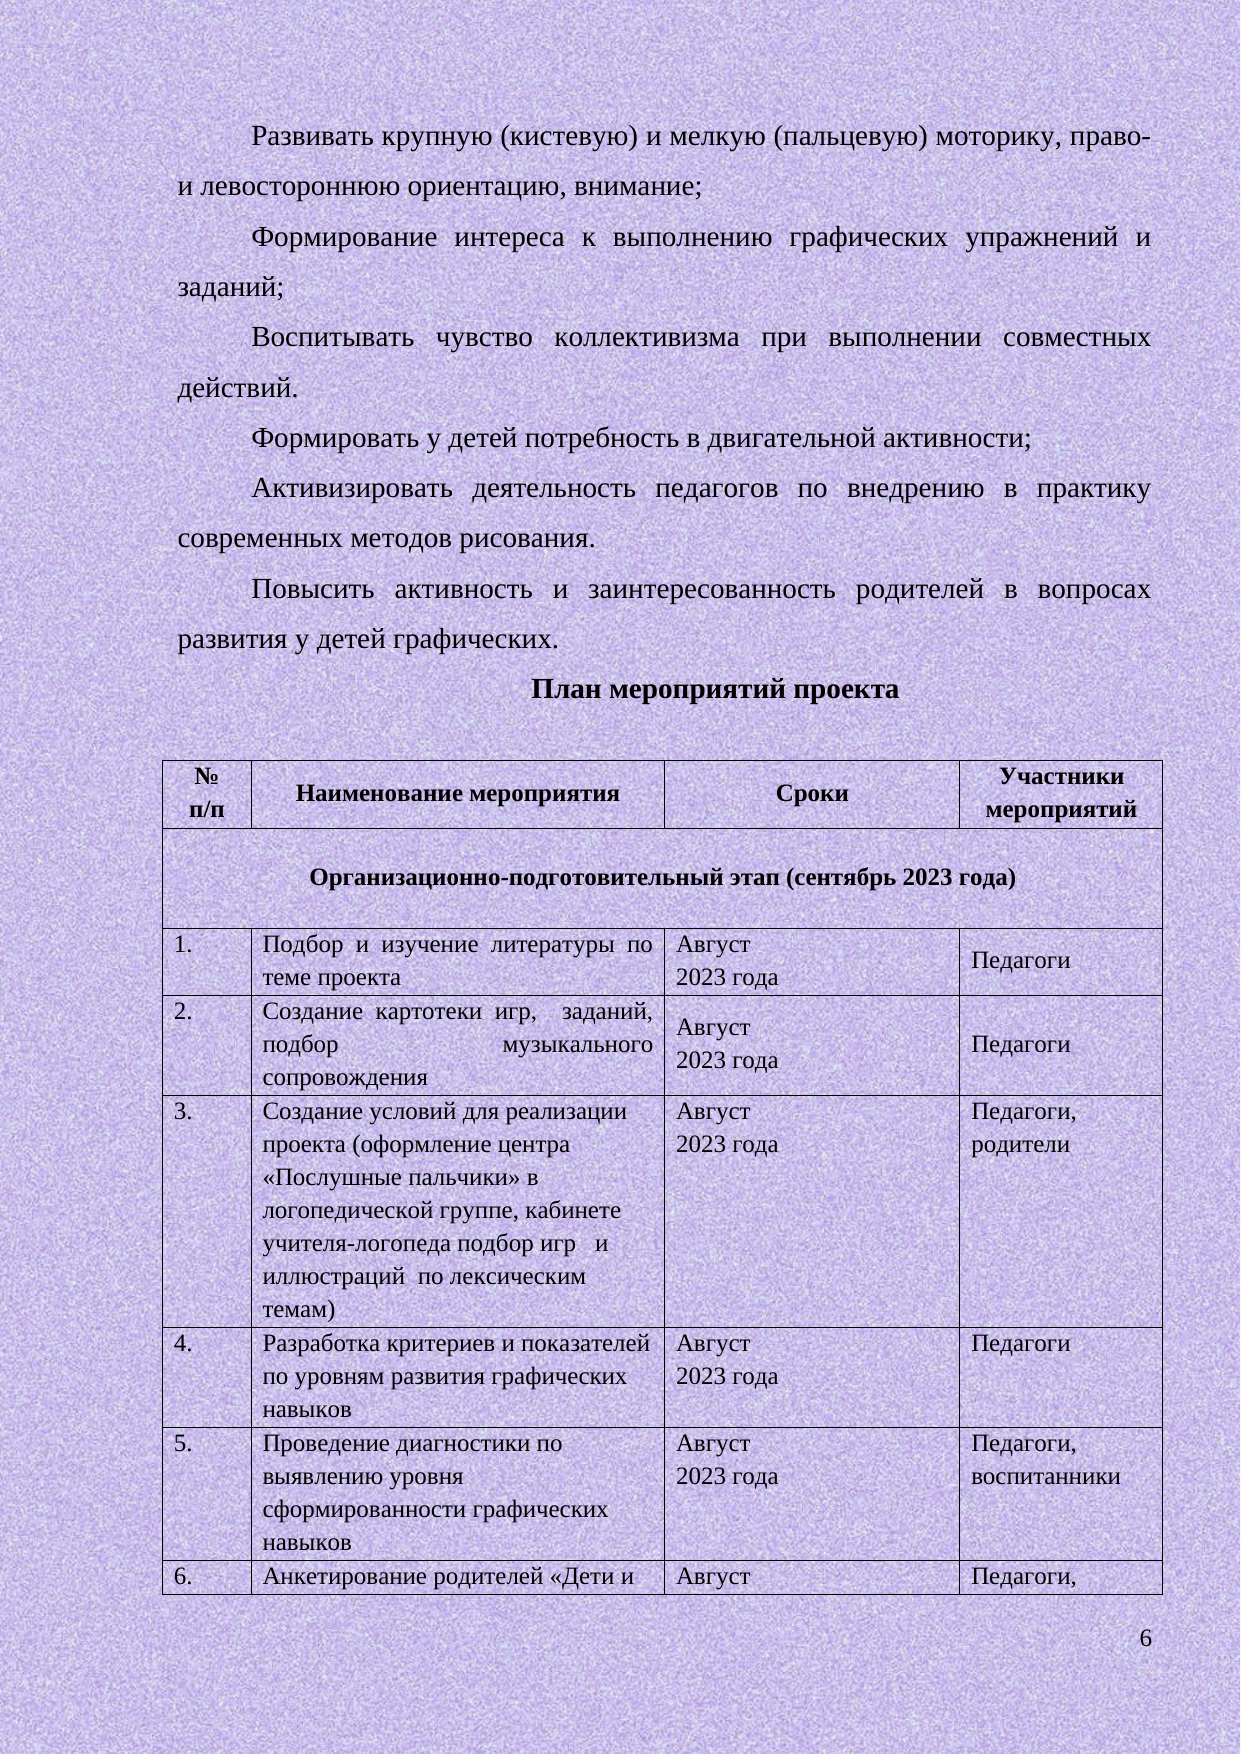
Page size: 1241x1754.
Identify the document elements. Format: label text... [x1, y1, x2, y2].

table_cell Проведение диагностики по выявлению уровня сформированности графических навыков [252, 1428, 664, 1560]
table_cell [252, 1561, 664, 1594]
text Формирование интереса к выполнению графических упражнений и заданий; [177, 219, 1152, 303]
table_cell Август 2023 года [665, 1328, 959, 1427]
table_cell Подбор и изучение литературы по теме проекта [252, 929, 664, 995]
table_cell Педагоги, воспитанники [960, 1428, 1162, 1560]
table_cell Август 2023 года [665, 1096, 959, 1327]
table_cell Разработка критериев и показателей по уровням развития графических навыков [252, 1328, 664, 1427]
table_cell 5. [163, 1428, 251, 1560]
table_cell 4. [163, 1328, 251, 1427]
text Повысить активность и заинтересованность родителей в вопросах развития у детей графических. [177, 571, 1152, 655]
text Активизировать деятельность педагогов по внедрению в практику современных методов рисования. [177, 470, 1152, 554]
text Развивать крупную (кистевую) и мелкую (пальцевую) моторику, право- и левостороннюю ориентацию, внимание; [177, 118, 1152, 202]
table_cell Август 2023 года [665, 929, 959, 995]
table_header Сроки [665, 761, 959, 827]
table_cell Август 2023 года [665, 1561, 959, 1594]
table_cell Создание условий для реализации проекта (оформление центра «Послушные пальчики» в логопедической группе, кабинете учителя-логопеда подбор игр и иллюстраций по лексическим темам) [252, 1096, 664, 1327]
table_cell Педагоги [960, 929, 1162, 995]
table_header Наименование мероприятия [252, 761, 664, 827]
table_cell Педагоги [960, 1328, 1162, 1427]
table_cell 1. [163, 929, 251, 995]
table_cell 6. [163, 1561, 251, 1594]
table_cell Организационно-подготовительный этап (сентябрь 2023 года) [163, 829, 1162, 928]
text Воспитывать чувство коллективизма при выполнении совместных действий. [177, 319, 1152, 403]
table_cell Создание картотеки игр, заданий, подбор музыкального сопровождения [252, 996, 664, 1095]
text Формировать у детей потребность в двигательной активности; [177, 420, 1152, 453]
text План мероприятий проекта [177, 672, 1152, 705]
table_cell Педагоги [960, 996, 1162, 1095]
table_cell 2. [163, 996, 251, 1095]
table_header № п/п [163, 761, 251, 827]
table_cell Август 2023 года [665, 1428, 959, 1560]
table_header Участники мероприятий [960, 761, 1162, 827]
table_cell 3. [163, 1096, 251, 1327]
table_cell Педагоги, родители [960, 1096, 1162, 1327]
picture [0, 0, 1241, 1754]
table_cell Август 2023 года [665, 996, 959, 1095]
table_cell Педагоги, родители [960, 1561, 1162, 1594]
